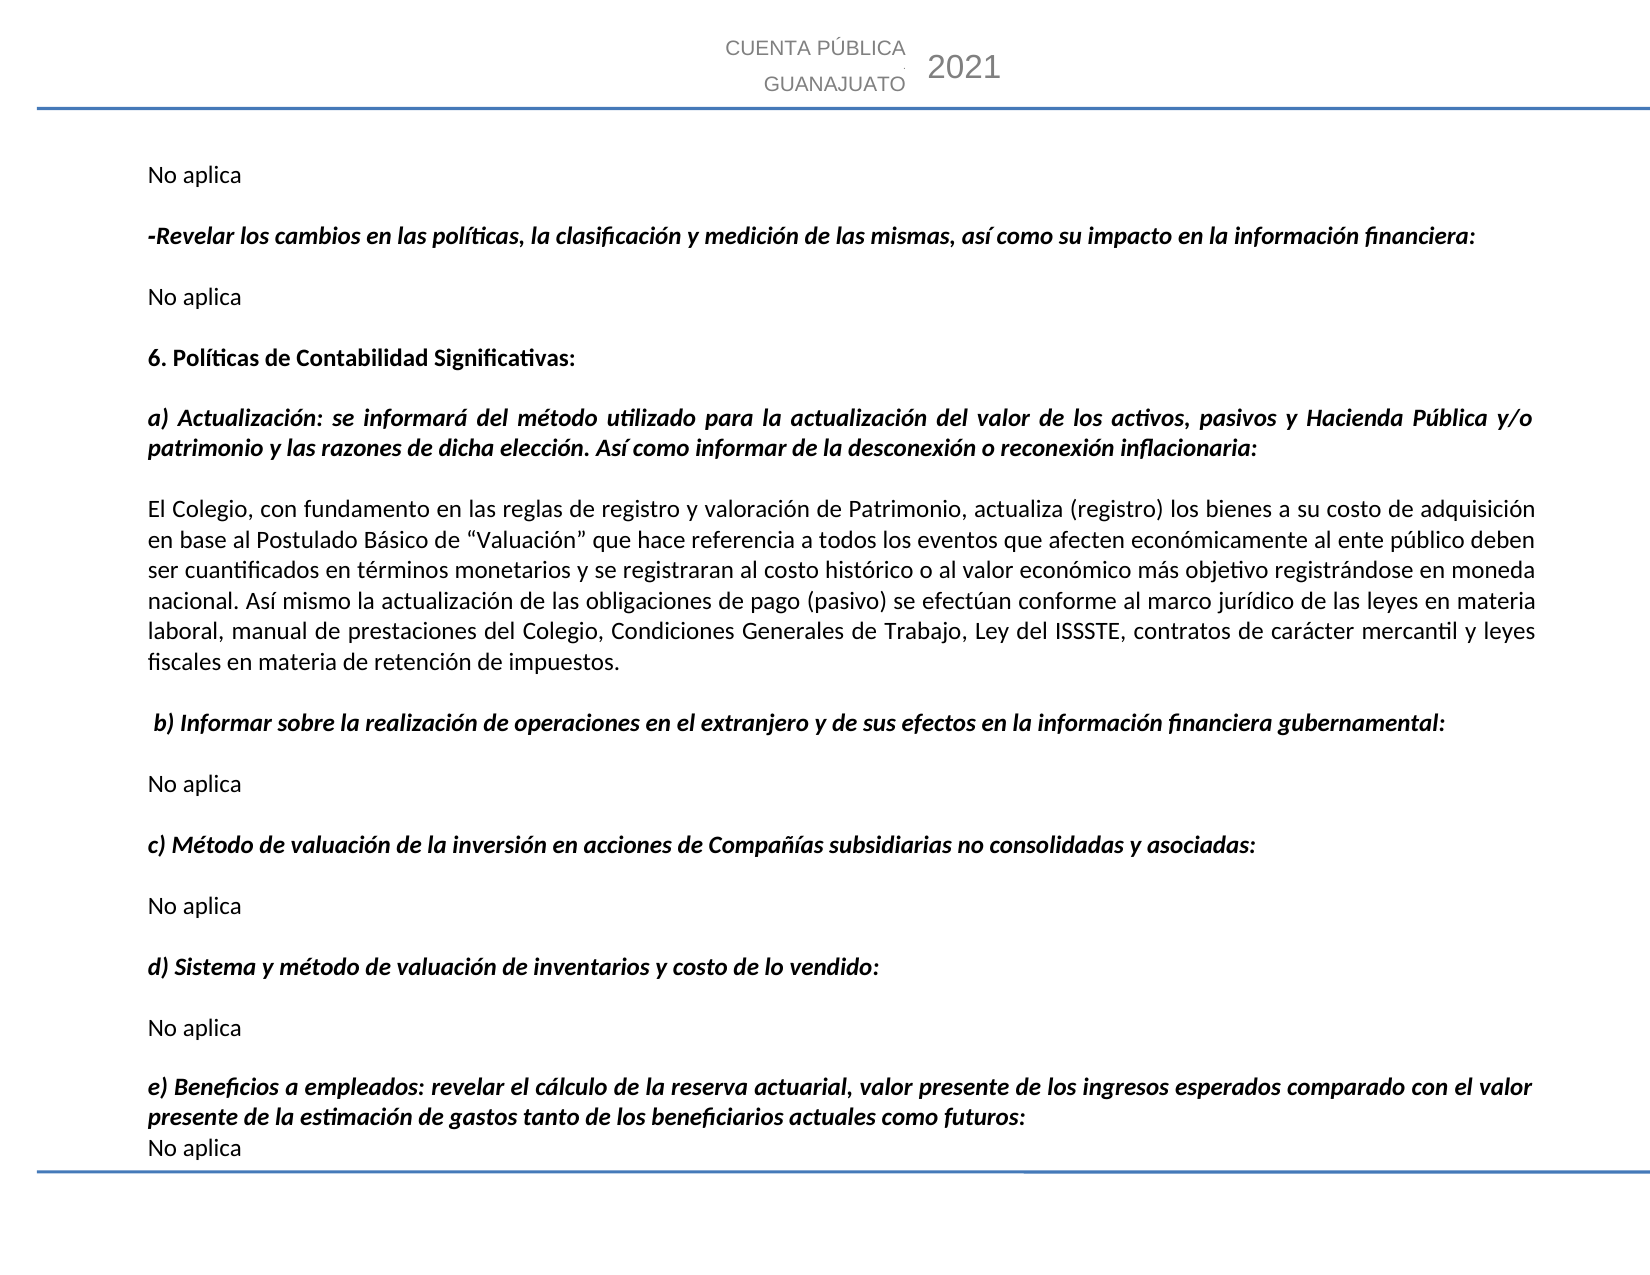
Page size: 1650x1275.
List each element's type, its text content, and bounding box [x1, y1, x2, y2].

text No aplica [148, 282, 1538, 312]
text No aplica [148, 890, 1538, 921]
text b) Informar sobre la realización de operaciones en el extranjero y de sus efectos en la información financiera gubernamental: [148, 707, 1538, 738]
text No aplica [148, 768, 1538, 799]
text No aplica [148, 1132, 1538, 1162]
text ‐Revelar los cambios en las políticas, la clasificación y medición de las mismas, así como su impacto en la información financiera: [148, 221, 1538, 251]
text e) Beneficios a empleados: revelar el cálculo de la reserva actuarial, valor presente de los ingresos esperados comparado con el valor presente de la estimación de gastos tanto de los beneficiarios actuales como futuros: [148, 1071, 1538, 1132]
text El Colegio, con fundamento en las reglas de registro y valoración de Patrimonio, actualiza (registro) los bienes a su costo de adquisición en base al Postulado Básico de “Valuación” que hace referencia a todos los eventos que afecten económicamente al ente público deben ser cuantificados en términos monetarios y se registraran al costo histórico o al valor económico más objetivo registrándose en moneda nacional. Así mismo la actualización de las obligaciones de pago (pasivo) se efectúan conforme al marco jurídico de las leyes en materia laboral, manual de prestaciones del Colegio, Condiciones Generales de Trabajo, Ley del ISSSTE, contratos de carácter mercantil y leyes fiscales en materia de retención de impuestos. [148, 493, 1538, 677]
text No aplica [148, 1012, 1538, 1043]
text a) Actualización: se informará del método utilizado para la actualización del valor de los activos, pasivos y Hacienda Pública y/o patrimonio y las razones de dicha elección. Así como informar de la desconexión o reconexión inflacionaria: [148, 402, 1538, 463]
text No aplica [148, 159, 1538, 190]
text d) Sistema y método de valuación de inventarios y costo de lo vendido: [148, 951, 1538, 982]
text 6. Políticas de Contabilidad Significativas: [148, 343, 1538, 373]
text c) Método de valuación de la inversión en acciones de Compañías subsidiarias no consolidadas y asociadas: [148, 829, 1538, 860]
